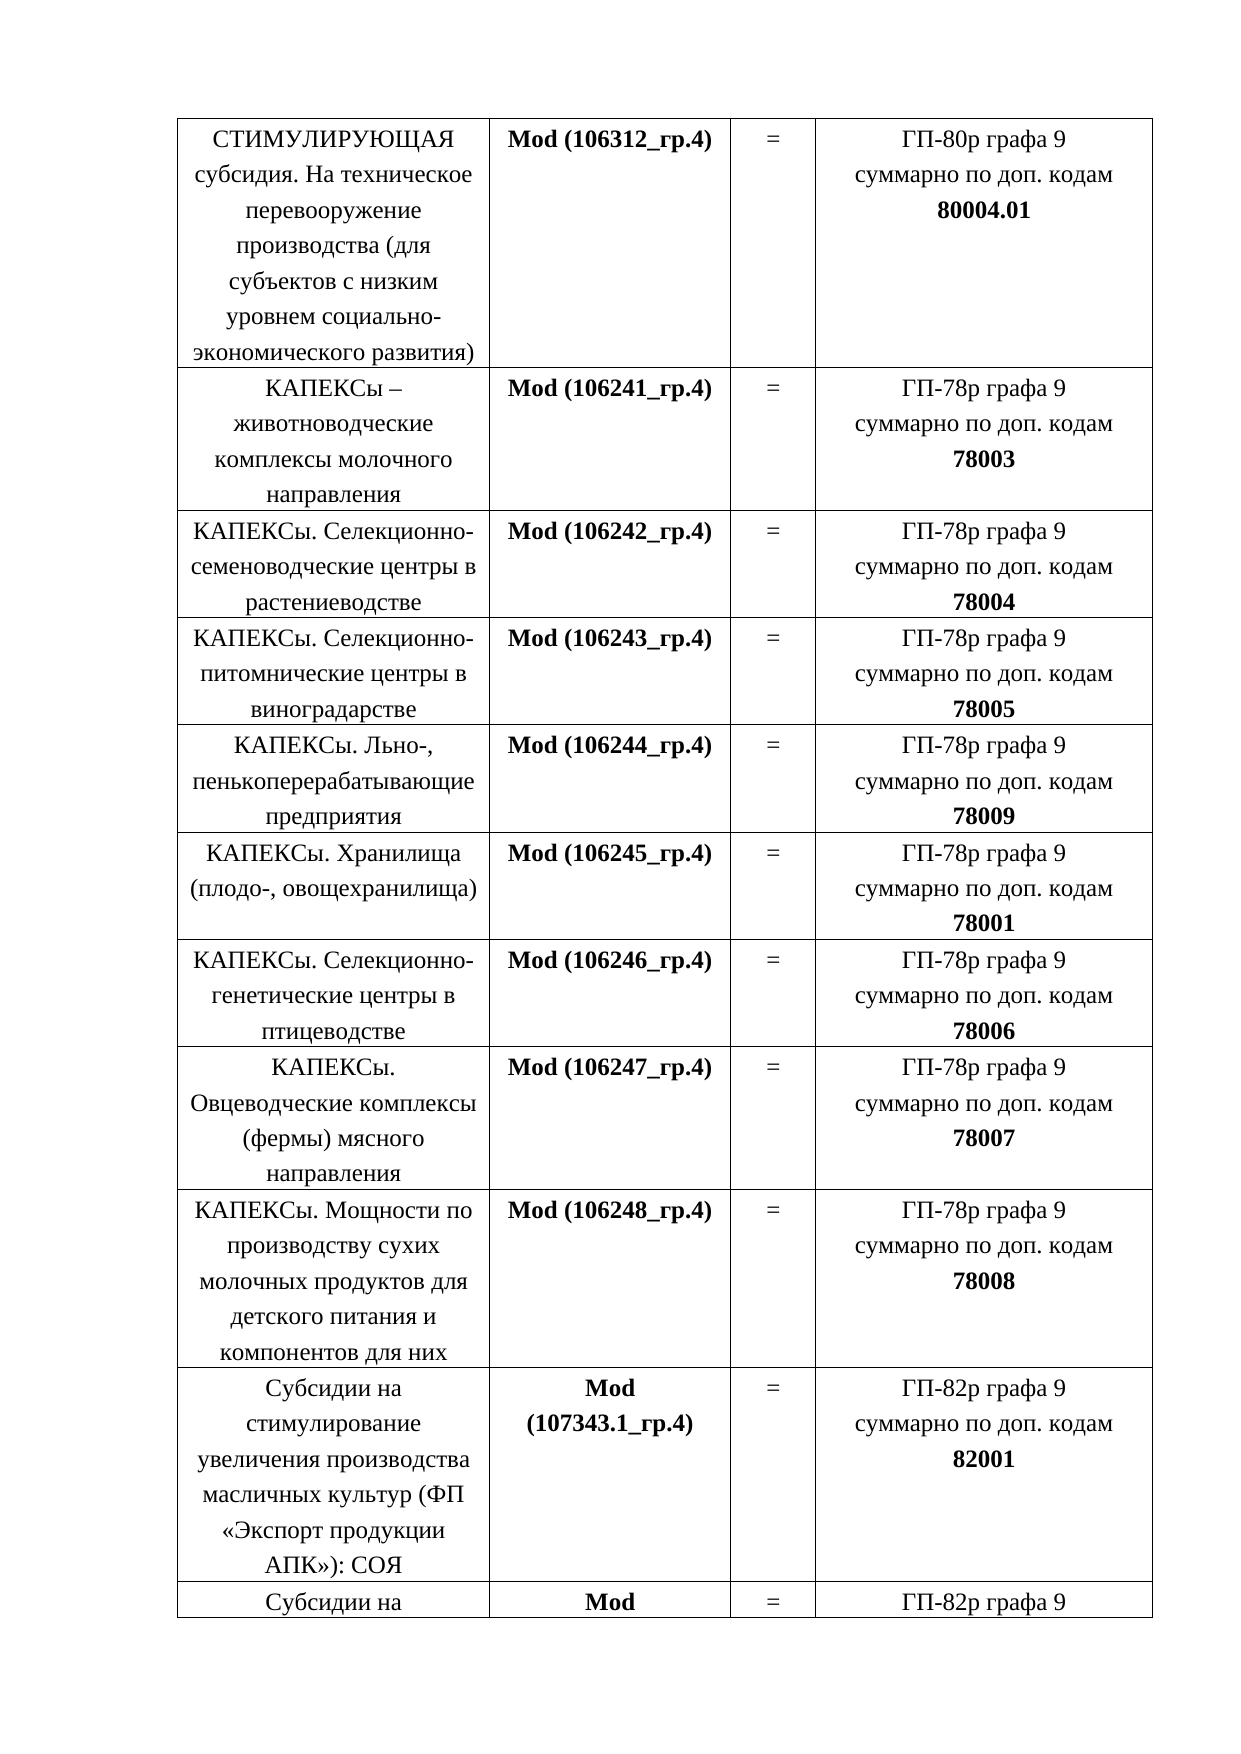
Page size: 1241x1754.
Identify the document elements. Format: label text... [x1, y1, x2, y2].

table_cell ГП-80р графа 9 суммарно по доп. кодам 80004.01 [816, 119, 1152, 367]
table_cell Mod (107343.2_гр.4) [490, 1582, 730, 1617]
table_cell ГП-78р графа 9 суммарно по доп. кодам 78004 [816, 511, 1152, 617]
table_cell Mod (107343.1_гр.4) [490, 1368, 730, 1581]
table_cell КАПЕКСы. Мощности по производству сухих молочных продуктов для детского питания и компонентов для них [178, 1190, 489, 1367]
table_cell КАПЕКСы. Овцеводческие комплексы (фермы) мясного направления [178, 1047, 489, 1189]
table_cell Mod (106247_гр.4) [490, 1047, 730, 1189]
table_cell СТИМУЛИРУЮЩАЯ субсидия. На техническое перевооружение производства (для субъектов с низким уровнем социально-экономического развития) [178, 119, 489, 367]
table_cell Mod (106312_гр.4) [490, 119, 730, 367]
table_cell ГП-78р графа 9 суммарно по доп. кодам 78006 [816, 940, 1152, 1046]
table_cell КАПЕКСы. Льно-, пенькоперерабатывающие предприятия [178, 725, 489, 832]
table_cell КАПЕКСы. Селекционно-генетические центры в птицеводстве [178, 940, 489, 1046]
table_cell = [731, 511, 815, 617]
table_cell ГП-78р графа 9 суммарно по доп. кодам 78001 [816, 833, 1152, 939]
table_cell КАПЕКСы. Селекционно-семеноводческие центры в растениеводстве [178, 511, 489, 617]
table_cell = [731, 725, 815, 832]
table_cell ГП-78р графа 9 суммарно по доп. кодам 78005 [816, 618, 1152, 724]
table_cell = [731, 368, 815, 510]
table_cell КАПЕКСы – животноводческие комплексы молочного направления [178, 368, 489, 510]
table_cell Субсидии на стимулирование увеличения производства масличных культур (ФП «Экспорт продукции АПК»): СОЯ [178, 1368, 489, 1581]
table_cell Mod (106245_гр.4) [490, 833, 730, 939]
table_cell Mod (106241_гр.4) [490, 368, 730, 510]
table_cell Mod (106246_гр.4) [490, 940, 730, 1046]
table_cell Mod (106248_гр.4) [490, 1190, 730, 1367]
table_cell Mod (106242_гр.4) [490, 511, 730, 617]
table_cell = [731, 1582, 815, 1617]
table_cell КАПЕКСы. Хранилища (плодо-, овощехранилища) [178, 833, 489, 939]
table_cell = [731, 1368, 815, 1581]
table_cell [816, 1582, 1152, 1617]
table_cell ГП-78р графа 9 суммарно по доп. кодам 78008 [816, 1190, 1152, 1367]
table_cell = [731, 119, 815, 367]
table_cell Mod (106244_гр.4) [490, 725, 730, 832]
table_cell ГП-78р графа 9 суммарно по доп. кодам 78003 [816, 368, 1152, 510]
table_cell ГП-78р графа 9 суммарно по доп. кодам 78009 [816, 725, 1152, 832]
table_cell = [731, 618, 815, 724]
table_cell = [731, 833, 815, 939]
table_cell КАПЕКСы. Селекционно-питомнические центры в виноградарстве [178, 618, 489, 724]
table_cell = [731, 940, 815, 1046]
table_cell Mod (106243_гр.4) [490, 618, 730, 724]
table_cell ГП-82р графа 9 суммарно по доп. кодам 82001 [816, 1368, 1152, 1581]
table_cell = [731, 1047, 815, 1189]
table_cell ГП-78р графа 9 суммарно по доп. кодам 78007 [816, 1047, 1152, 1189]
table_cell = [731, 1190, 815, 1367]
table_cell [178, 1582, 489, 1617]
